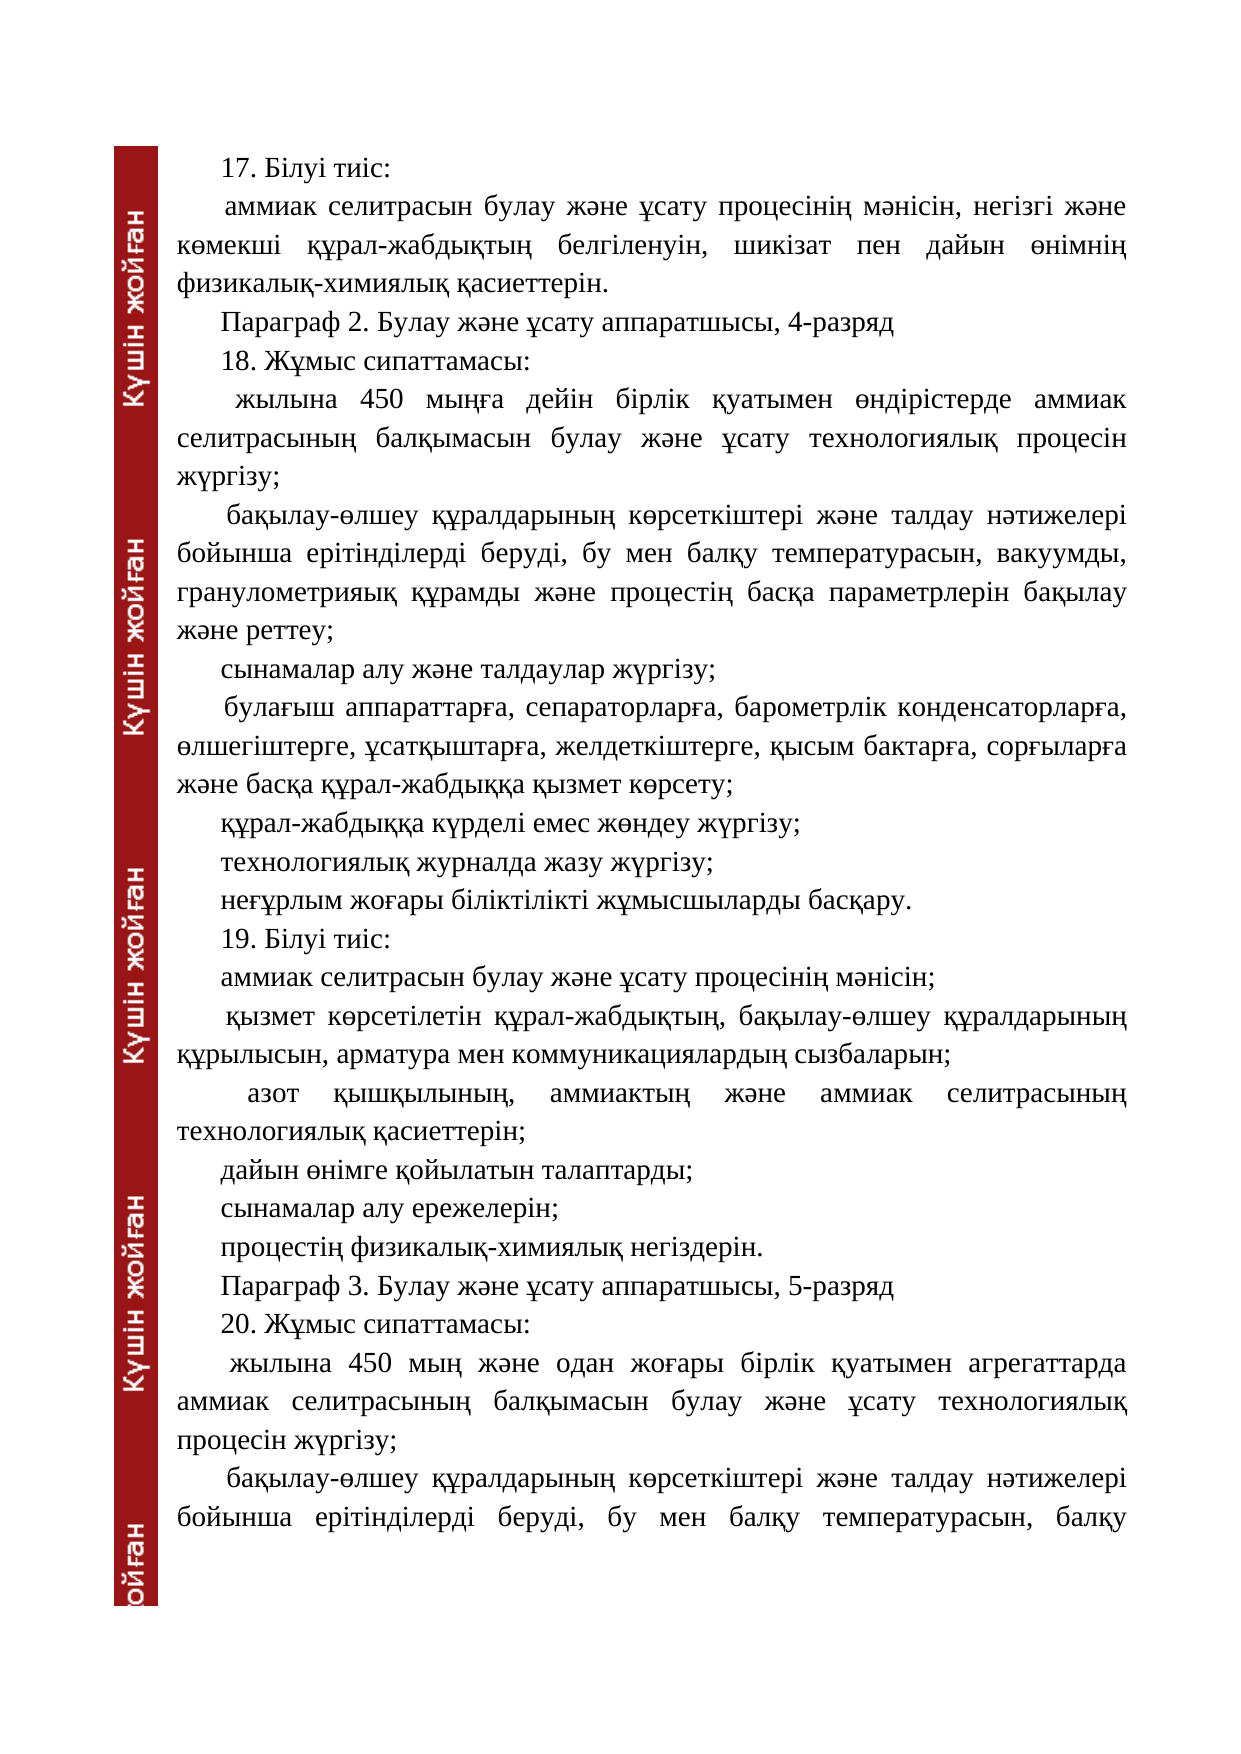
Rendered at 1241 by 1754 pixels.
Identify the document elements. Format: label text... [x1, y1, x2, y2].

picture [114, 376, 158, 381]
text азот қышқылының, аммиактың және аммиак селитрасының технологиялық қасиеттерін; [112, 1075, 1128, 1147]
text 18. Жұмыс сипаттамасы: [112, 343, 1128, 376]
text Параграф 2. Булау және ұсату аппаратшысы, 4-разряд [112, 304, 1128, 338]
text жылына 450 мың және одан жоғары бірлік қуатымен агрегаттарда аммиак селитрасының балқымасын булау және ұсату технологиялық процесін жүргізу; [112, 1345, 1128, 1455]
text қызмет көрсетілетін құрал-жабдықтың, бақылау-өлшеу құралдарының құрылысын, арматура мен коммуникациялардың сызбаларын; [112, 998, 1128, 1070]
text процестің физикалық-химиялық негіздерін. [112, 1229, 1128, 1263]
text жылына 450 мыңға дейін бірлік қуатымен өндірістерде аммиак селитрасының балқымасын булау және ұсату технологиялық процесін жүргізу; [112, 381, 1128, 492]
picture [114, 839, 158, 844]
picture [114, 800, 158, 805]
picture [114, 1340, 158, 1345]
picture [114, 338, 158, 343]
picture [114, 146, 158, 150]
picture [114, 877, 158, 882]
picture [114, 1301, 158, 1306]
picture [114, 1263, 158, 1268]
text құрал-жабдыққа күрделі емес жөндеу жүргізу; [112, 805, 1128, 839]
text сынамалар алу және талдаулар жүргізу; [112, 651, 1128, 684]
text 20. Жұмыс сипаттамасы: [112, 1306, 1128, 1340]
picture [114, 1070, 158, 1075]
picture [114, 684, 158, 689]
picture [114, 1224, 158, 1229]
text дайын өнімге қойылатын талаптарды; [112, 1152, 1128, 1186]
text бақылау-өлшеу құралдарының көрсеткіштері және талдау нәтижелері бойынша ерітінділерді беруді, бу мен балқу температурасын, вакуумды, гранулометрияық құрамды және процестің басқа параметрлерін бақылау және реттеу; [112, 497, 1128, 646]
text неғұрлым жоғары біліктілікті жұмысшыларды басқару. [112, 882, 1128, 916]
picture [114, 1186, 158, 1191]
text 17. Білуі тиіс: [112, 150, 1128, 183]
picture [114, 492, 158, 497]
picture [114, 993, 158, 998]
text технологиялық журналда жазу жүргізу; [112, 844, 1128, 877]
picture [114, 1147, 158, 1152]
picture [114, 299, 158, 304]
text 19. Білуі тиіс: [112, 921, 1128, 954]
text аммиак селитрасын булау және ұсату процесінің мәнісін, негізгі және көмекші құрал-жабдықтың белгіленуін, шикізат пен дайын өнімнің физикалық-химиялық қасиеттерін. [112, 188, 1128, 299]
picture [114, 916, 158, 921]
picture [114, 1532, 158, 1606]
text аммиак селитрасын булау және ұсату процесінің мәнісін; [112, 959, 1128, 993]
text Параграф 3. Булау және ұсату аппаратшысы, 5-разряд [112, 1268, 1128, 1301]
text сынамалар алу ережелерін; [112, 1191, 1128, 1224]
picture [114, 646, 158, 651]
picture [114, 1455, 158, 1460]
picture [114, 954, 158, 959]
picture [114, 183, 158, 188]
text булағыш аппараттарға, сепараторларға, барометрлік конденсаторларға, өлшегіштерге, ұсатқыштарға, желдеткіштерге, қысым бактарға, сорғыларға және басқа құрал-жабдыққа қызмет көрсету; [112, 689, 1128, 800]
